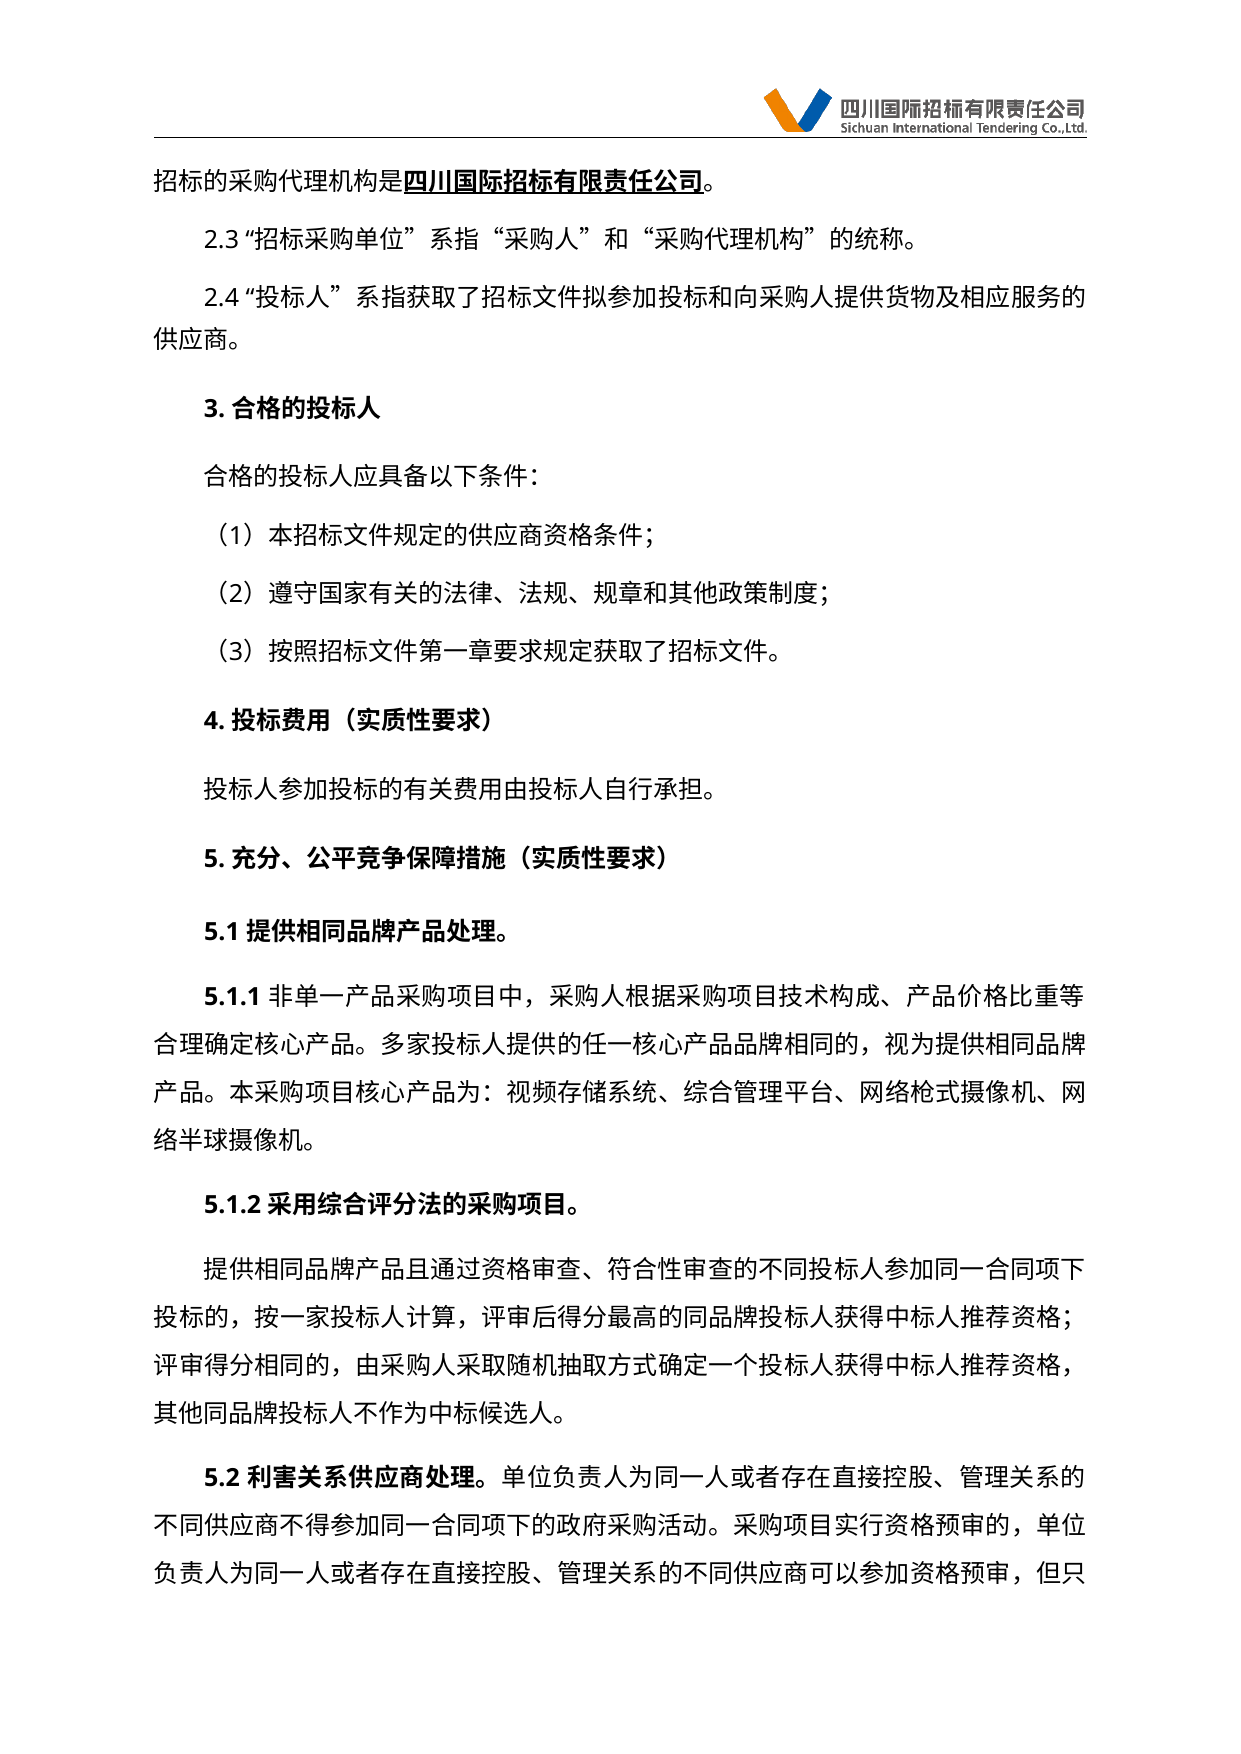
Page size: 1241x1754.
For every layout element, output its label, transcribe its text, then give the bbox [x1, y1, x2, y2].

subtitle 3. 合格的投标人 [153, 384, 1087, 425]
text 5.1.1 非单一产品采购项目中，采购人根据采购项目技术构成、产品价格比重等合理确定核心产品。多家投标人提供的任一核心产品品牌相同的，视为提供相同品牌产品。本采购项目核心产品为：视频存储系统、综合管理平台、网络枪式摄像机、网络半球摄像机。 [154, 967, 1087, 1159]
text （3）按照招标文件第一章要求规定获取了招标文件。 [153, 627, 1087, 669]
text 5.1 提供相同品牌产品处理。 [154, 902, 1087, 950]
text 5.1.2 采用综合评分法的采购项目。 [154, 1175, 1087, 1223]
text （2）遵守国家有关的法律、法规、规章和其他政策制度； [153, 569, 1087, 611]
subtitle 4. 投标费用（实质性要求） [153, 696, 1087, 738]
text 2.4 “投标人”系指获取了招标文件拟参加投标和向采购人提供货物及相应服务的供应商。 [153, 273, 1087, 357]
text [153, 157, 1087, 198]
text 提供相同品牌产品且通过资格审查、符合性审查的不同投标人参加同一合同项下投标的，按一家投标人计算，评审后得分最高的同品牌投标人获得中标人推荐资格；评审得分相同的，由采购人采取随机抽取方式确定一个投标人获得中标人推荐资格，其他同品牌投标人不作为中标候选人。 [154, 1240, 1087, 1432]
subtitle 5. 充分、公平竞争保障措施（实质性要求） [153, 834, 1087, 875]
text （1）本招标文件规定的供应商资格条件； [153, 511, 1087, 552]
picture [763, 88, 1087, 135]
text 投标人参加投标的有关费用由投标人自行承担。 [153, 765, 1087, 807]
text 合格的投标人应具备以下条件： [153, 452, 1087, 494]
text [154, 1448, 1087, 1592]
text 2.3 “招标采购单位”系指“采购人”和“采购代理机构”的统称。 [153, 215, 1087, 257]
